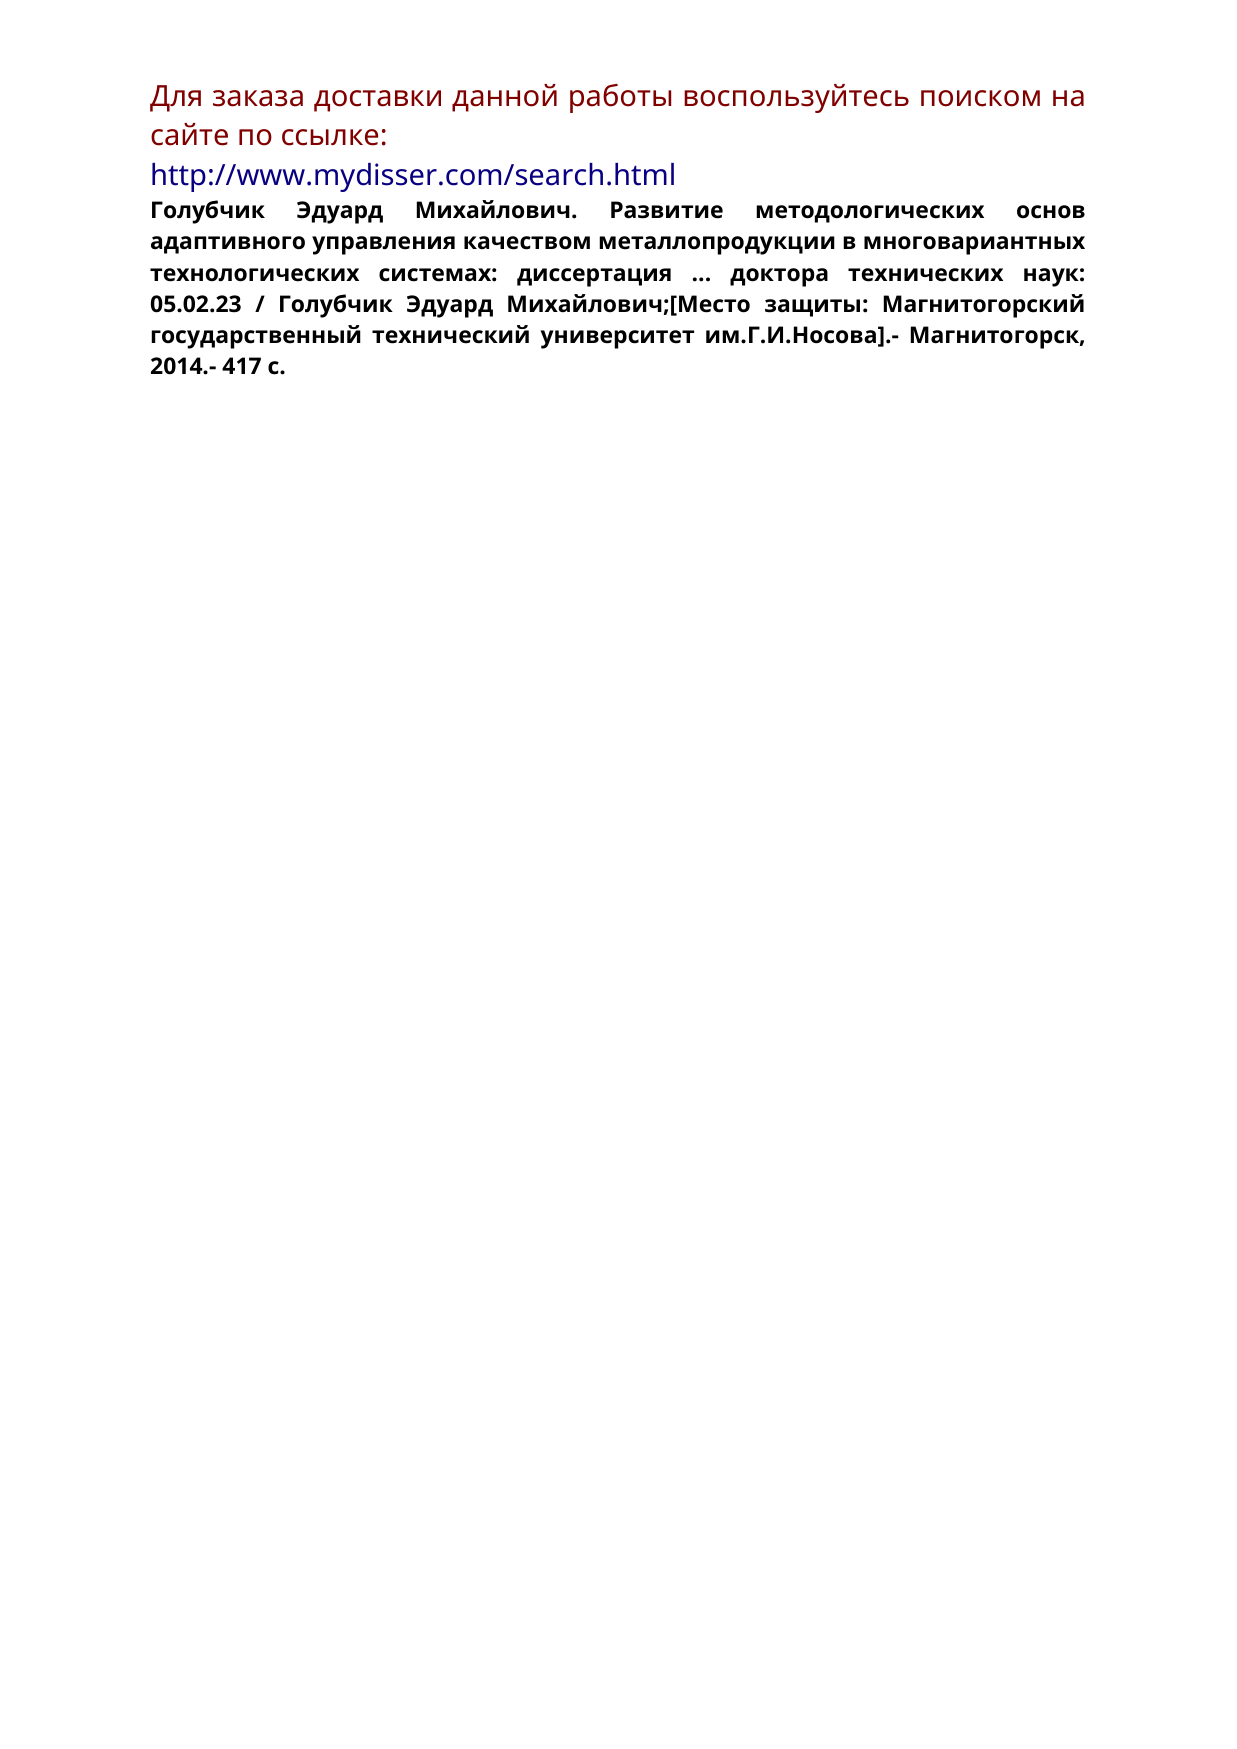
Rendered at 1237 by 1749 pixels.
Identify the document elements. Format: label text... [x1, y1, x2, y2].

text Голубчик Эдуард Михайлович. Развитие методологических основ адаптивного управления качеством металлопродукции в многовариантных технологических системах: диссертация ... доктора технических наук: 05.02.23 / Голубчик Эдуард Михайлович;[Место защиты: Магнитогорский государственный технический университет им.Г.И.Носова].- Магнитогорск, 2014.- 417 с. [150, 194, 1086, 382]
